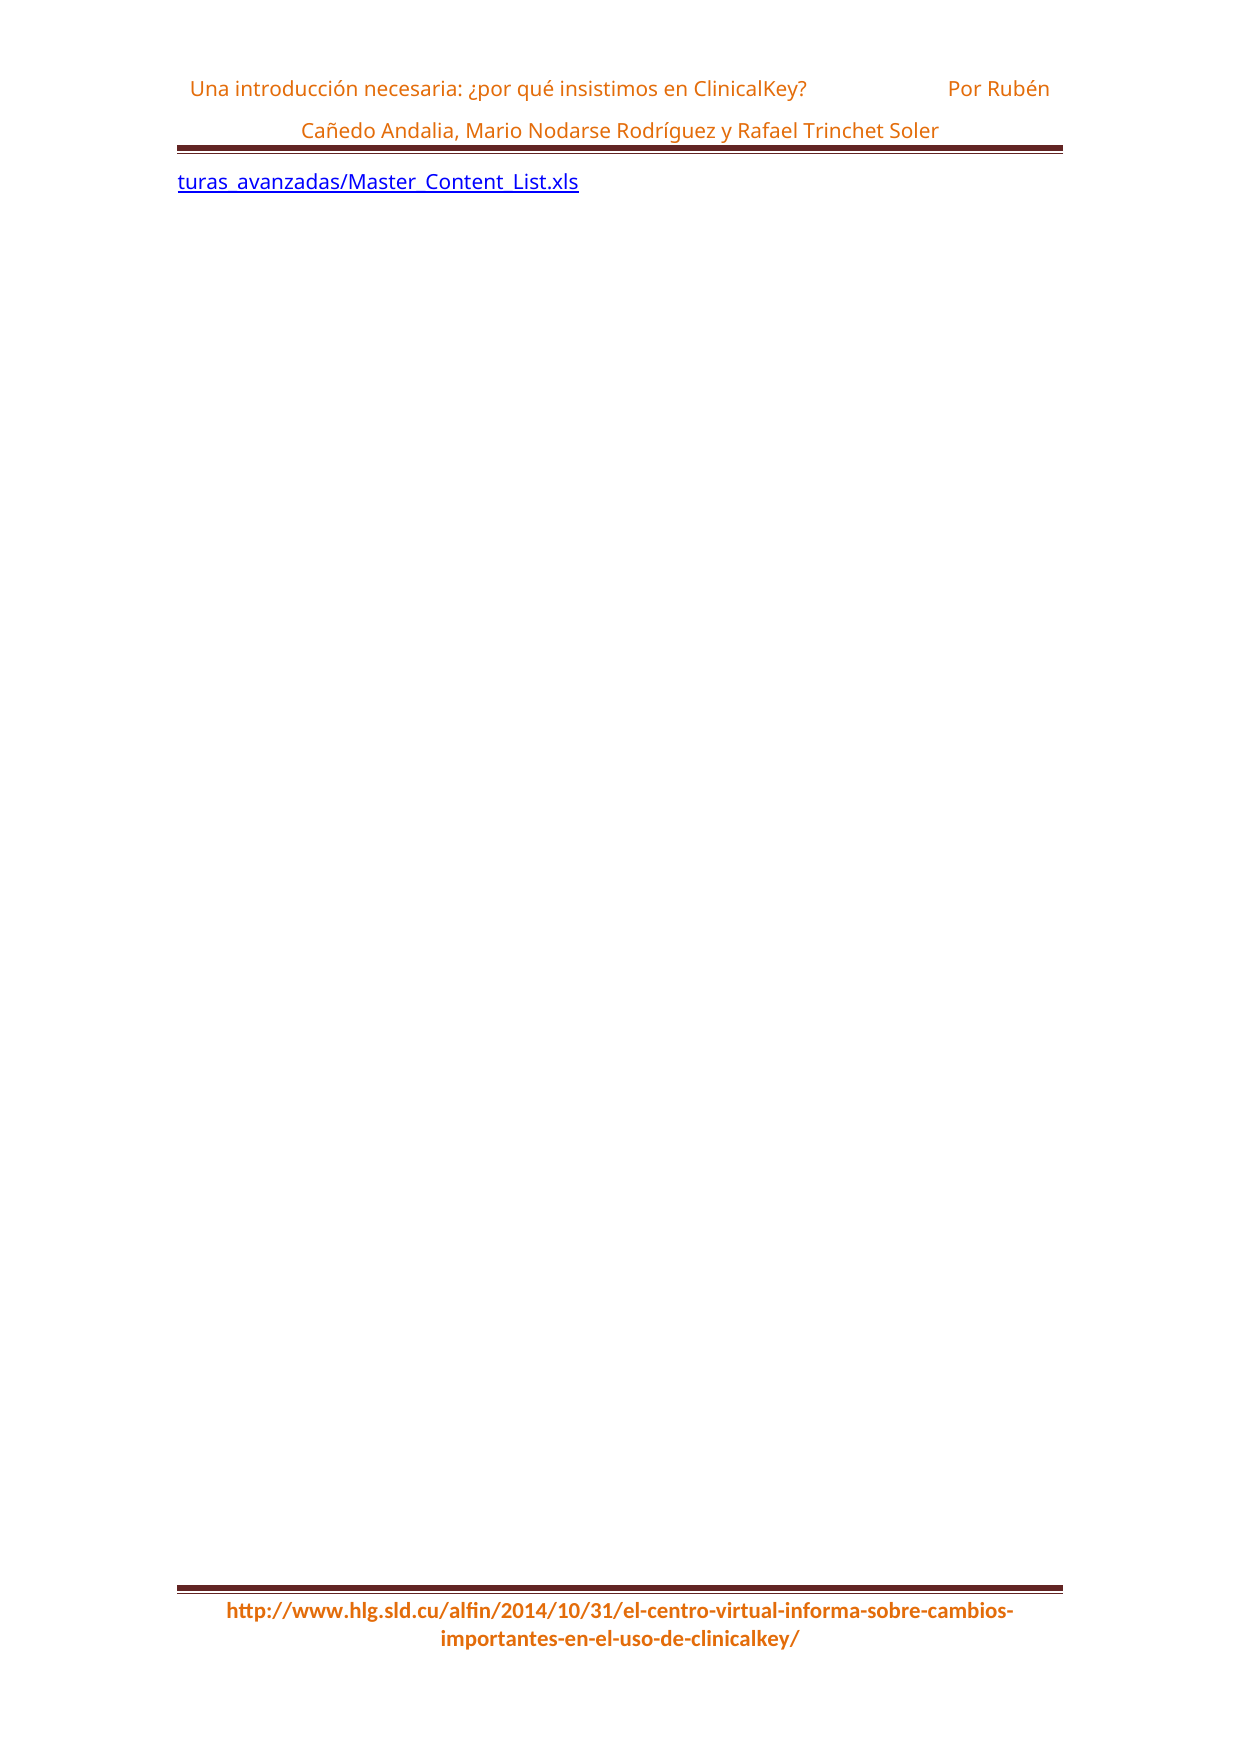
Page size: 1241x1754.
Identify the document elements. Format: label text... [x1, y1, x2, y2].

text Lista de recursos de información procesados por ClinicalKey http://www.hlg.sld.cu/alfin/download/lecturas_avanzadas/Master_Content_List.xls [177, 167, 583, 239]
